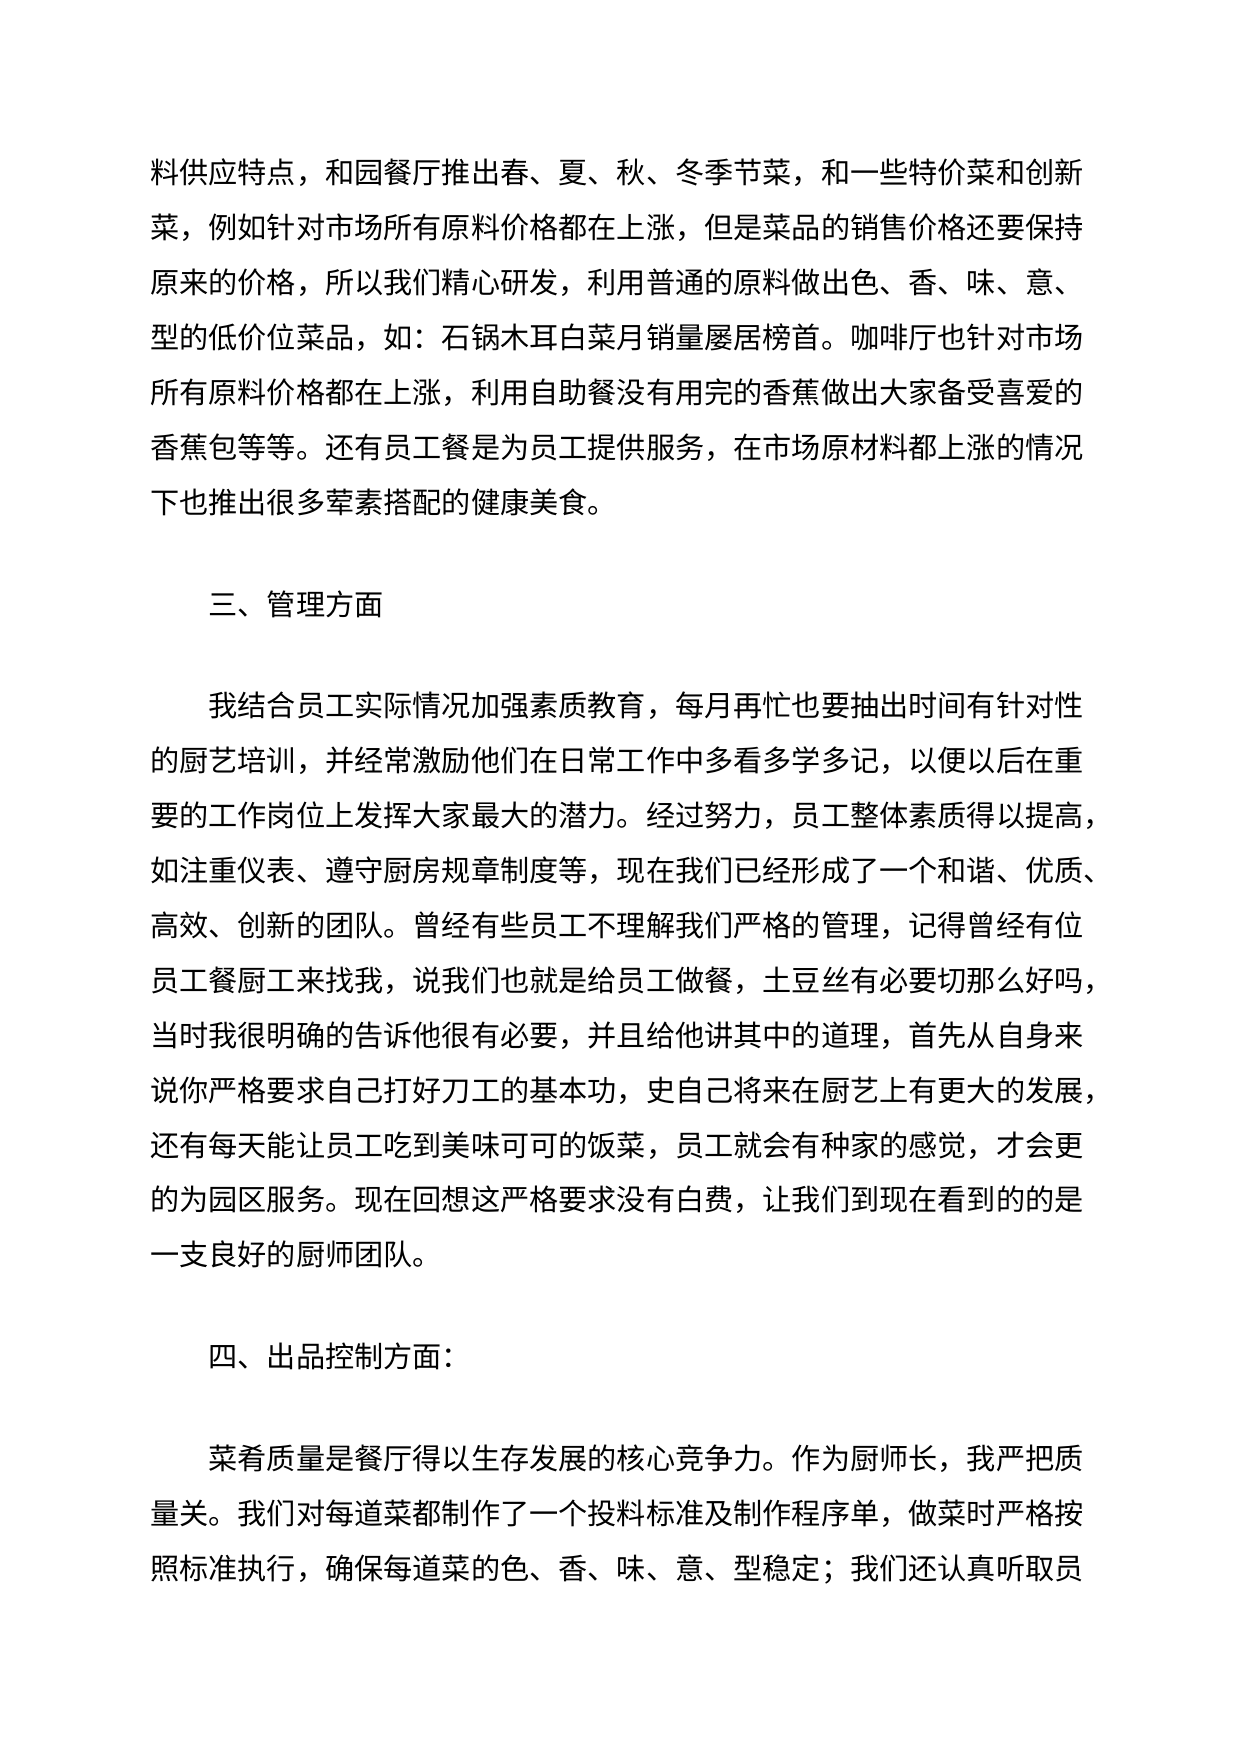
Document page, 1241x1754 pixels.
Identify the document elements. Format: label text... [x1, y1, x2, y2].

text 三、管理方面 [150, 581, 1090, 623]
text 四、出品控制方面： [150, 1334, 1090, 1376]
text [150, 150, 1090, 522]
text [150, 1435, 1090, 1587]
text 我结合员工实际情况加强素质教育，每月再忙也要抽出时间有针对性的厨艺培训，并经常激励他们在日常工作中多看多学多记，以便以后在重要的工作岗位上发挥大家最大的潜力。经过努力，员工整体素质得以提高，如注重仪表、遵守厨房规章制度等，现在我们已经形成了一个和谐、优质、高效、创新的团队。曾经有些员工不理解我们严格的管理，记得曾经有位员工餐厨工来找我，说我们也就是给员工做餐，土豆丝有必要切那么好吗，当时我很明确的告诉他很有必要，并且给他讲其中的道理，首先从自身来说你严格要求自己打好刀工的基本功，史自己将来在厨艺上有更大的发展，还有每天能让员工吃到美味可可的饭菜，员工就会有种家的感觉，才会更的为园区服务。现在回想这严格要求没有白费，让我们到现在看到的的是一支良好的厨师团队。 [150, 683, 1090, 1274]
